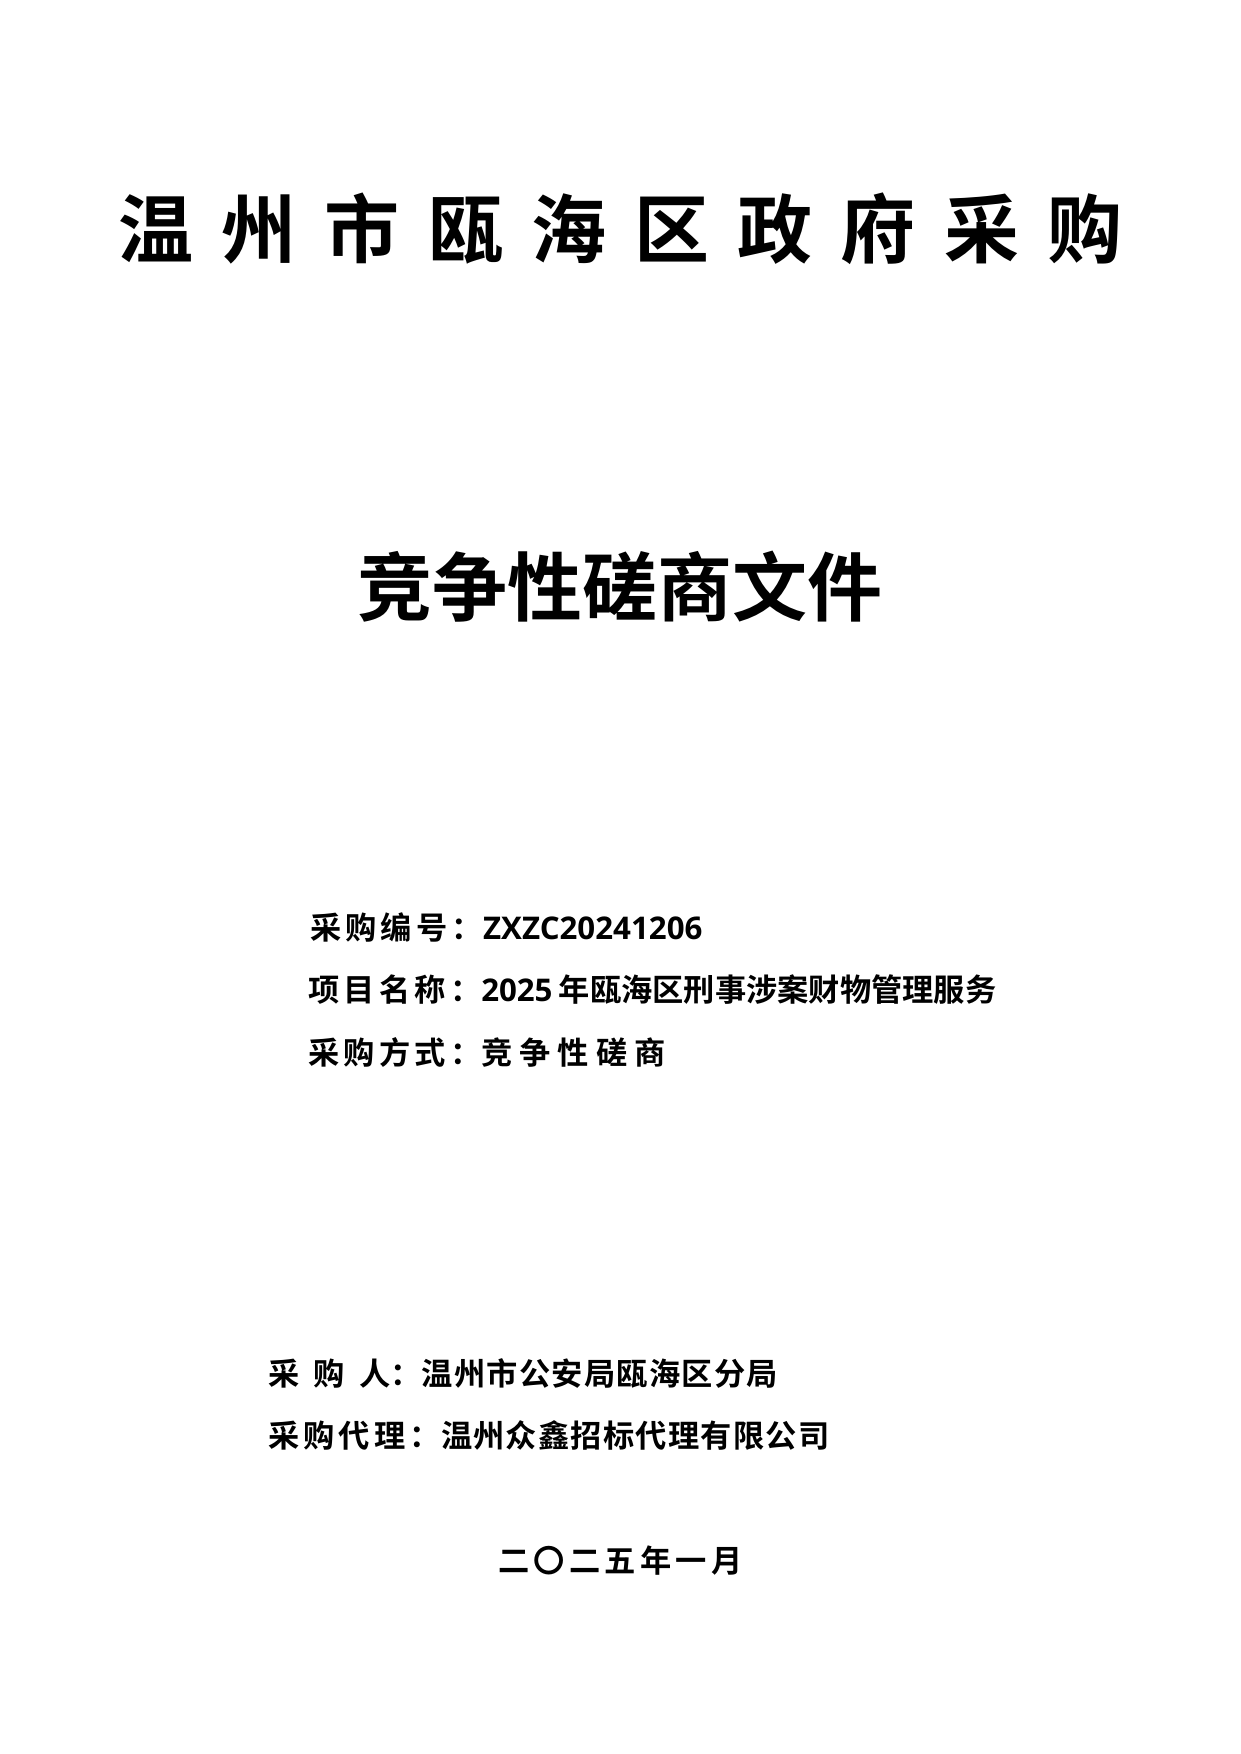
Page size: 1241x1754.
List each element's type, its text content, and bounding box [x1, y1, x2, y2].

text 温州市瓯海区政府采购 [118, 170, 1122, 279]
text 项目名称：2025年瓯海区刑事涉案财物管理服务 [308, 952, 1122, 1014]
text 采购代理：温州众鑫招标代理有限公司 [118, 1397, 1122, 1460]
text 采 购 人：温州市公安局瓯海区分局 [118, 1335, 1122, 1397]
text 采购编号：ZXZC20241206 [118, 889, 1003, 952]
text 竞争性磋商文件 [118, 528, 1122, 637]
text 二〇二五年一月 [118, 1522, 1122, 1585]
text 采购方式：竞 争 性 磋 商 [308, 1014, 1003, 1077]
